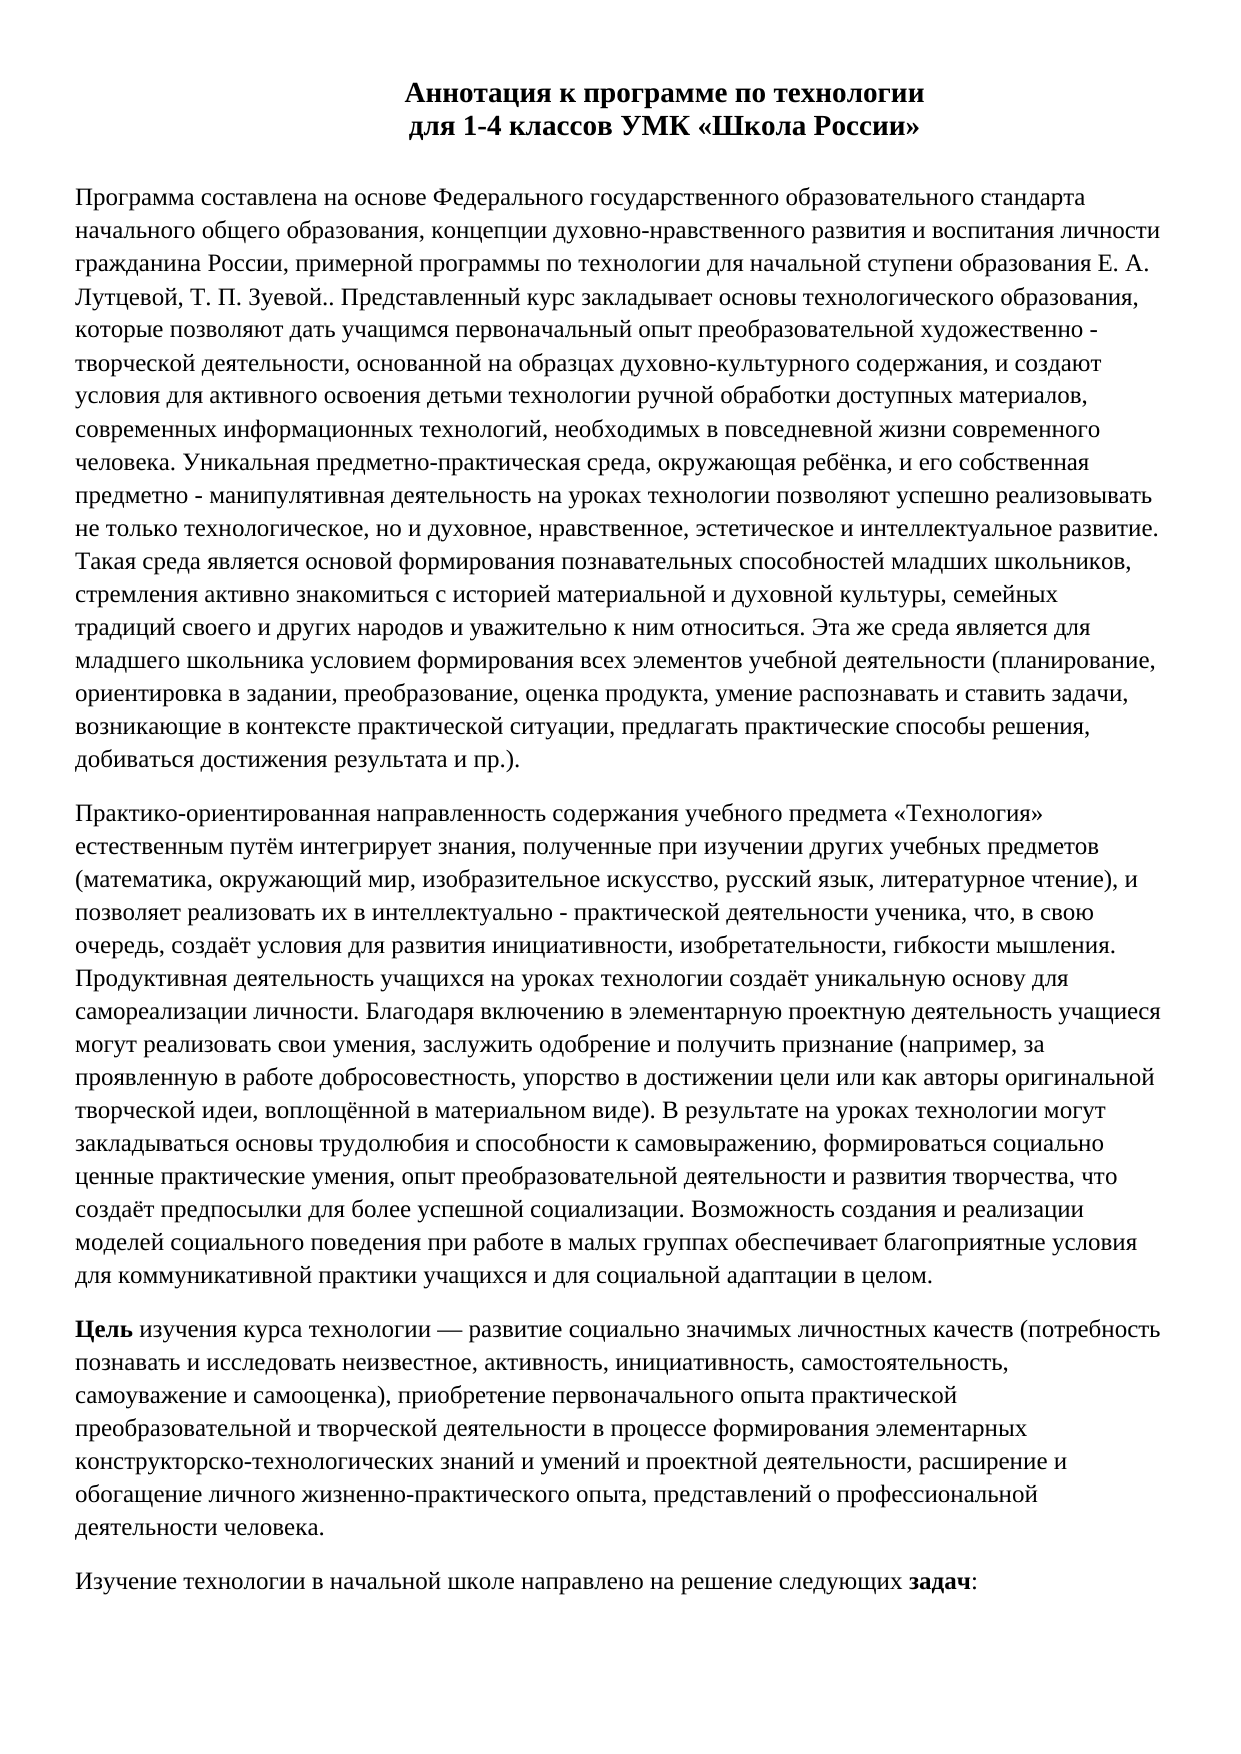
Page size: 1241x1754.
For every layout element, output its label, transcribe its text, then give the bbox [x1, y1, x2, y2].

text для 1-4 классов УМК «Школа России» [164, 108, 1165, 142]
text Аннотация к программе по технологии [164, 75, 1165, 108]
text Цель изучения курса технологии — развитие социально значимых личностных качеств (потребность познавать и исследовать неизвестное, активность, инициативность, самостоятельность, самоуважение и самооценка), приобретение первоначального опыта практической преобразовательной и творческой деятельности в процессе формирования элементарных конструкторско-технологических знаний и умений и проектной деятельности, расширение и обогащение личного жизненно-практического опыта, представлений о профессиональной деятельности человека. [75, 1314, 1165, 1541]
text Программа составлена на основе Федерального государственного образовательного стандарта начального общего образования, концепции духовно-нравственного развития и воспитания личности гражданина России, примерной программы по технологии для начальной ступени образования Е. А. Лутцевой, Т. П. Зуевой.. Представленный курс закладывает основы технологического образования, которые позволяют дать учащимся первоначальный опыт преобразовательной художественно - творческой деятельности, основанной на образцах духовно-культурного содержания, и создают условия для активного освоения детьми технологии ручной обработки доступных материалов, современных информационных технологий, необходимых в повседневной жизни современного человека. Уникальная предметно-практическая среда, окружающая ребёнка, и его собственная предметно - манипулятивная деятельность на уроках технологии позволяют успешно реализовывать не только технологическое, но и духовное, нравственное, эстетическое и интеллектуальное развитие. Такая среда является основой формирования познавательных способностей младших школьников, стремления активно знакомиться с историей материальной и духовной культуры, семейных традиций своего и других народов и уважительно к ним относиться. Эта же среда является для младшего школьника условием формирования всех элементов учебной деятельности (планирование, ориентировка в задании, преобразование, оценка продукта, умение распознавать и ставить задачи, возникающие в контексте практической ситуации, предлагать практические способы решения, добиваться достижения результата и пр.). [75, 182, 1165, 773]
text Изучение технологии в начальной школе направлено на решение следующих задач: [75, 1566, 1165, 1594]
text Практико-ориентированная направленность содержания учебного предмета «Технология» естественным путём интегрирует знания, полученные при изучении других учебных предметов (математика, окружающий мир, изобразительное искусство, русский язык, литературное чтение), и позволяет реализовать их в интеллектуально - практической деятельности ученика, что, в свою очередь, создаёт условия для развития инициативности, изобретательности, гибкости мышления. Продуктивная деятельность учащихся на уроках технологии создаёт уникальную основу для самореализации личности. Благодаря включению в элементарную проектную деятельность учащиеся могут реализовать свои умения, заслужить одобрение и получить признание (например, за проявленную в работе добросовестность, упорство в достижении цели или как авторы оригинальной творческой идеи, воплощённой в материальном виде). В результате на уроках технологии могут закладываться основы трудолюбия и способности к самовыражению, формироваться социально ценные практические умения, опыт преобразовательной деятельности и развития творчества, что создаёт предпосылки для более успешной социализации. Возможность создания и реализации моделей социального поведения при работе в малых группах обеспечивает благоприятные условия для коммуникативной практики учащихся и для социальной адаптации в целом. [75, 798, 1165, 1289]
